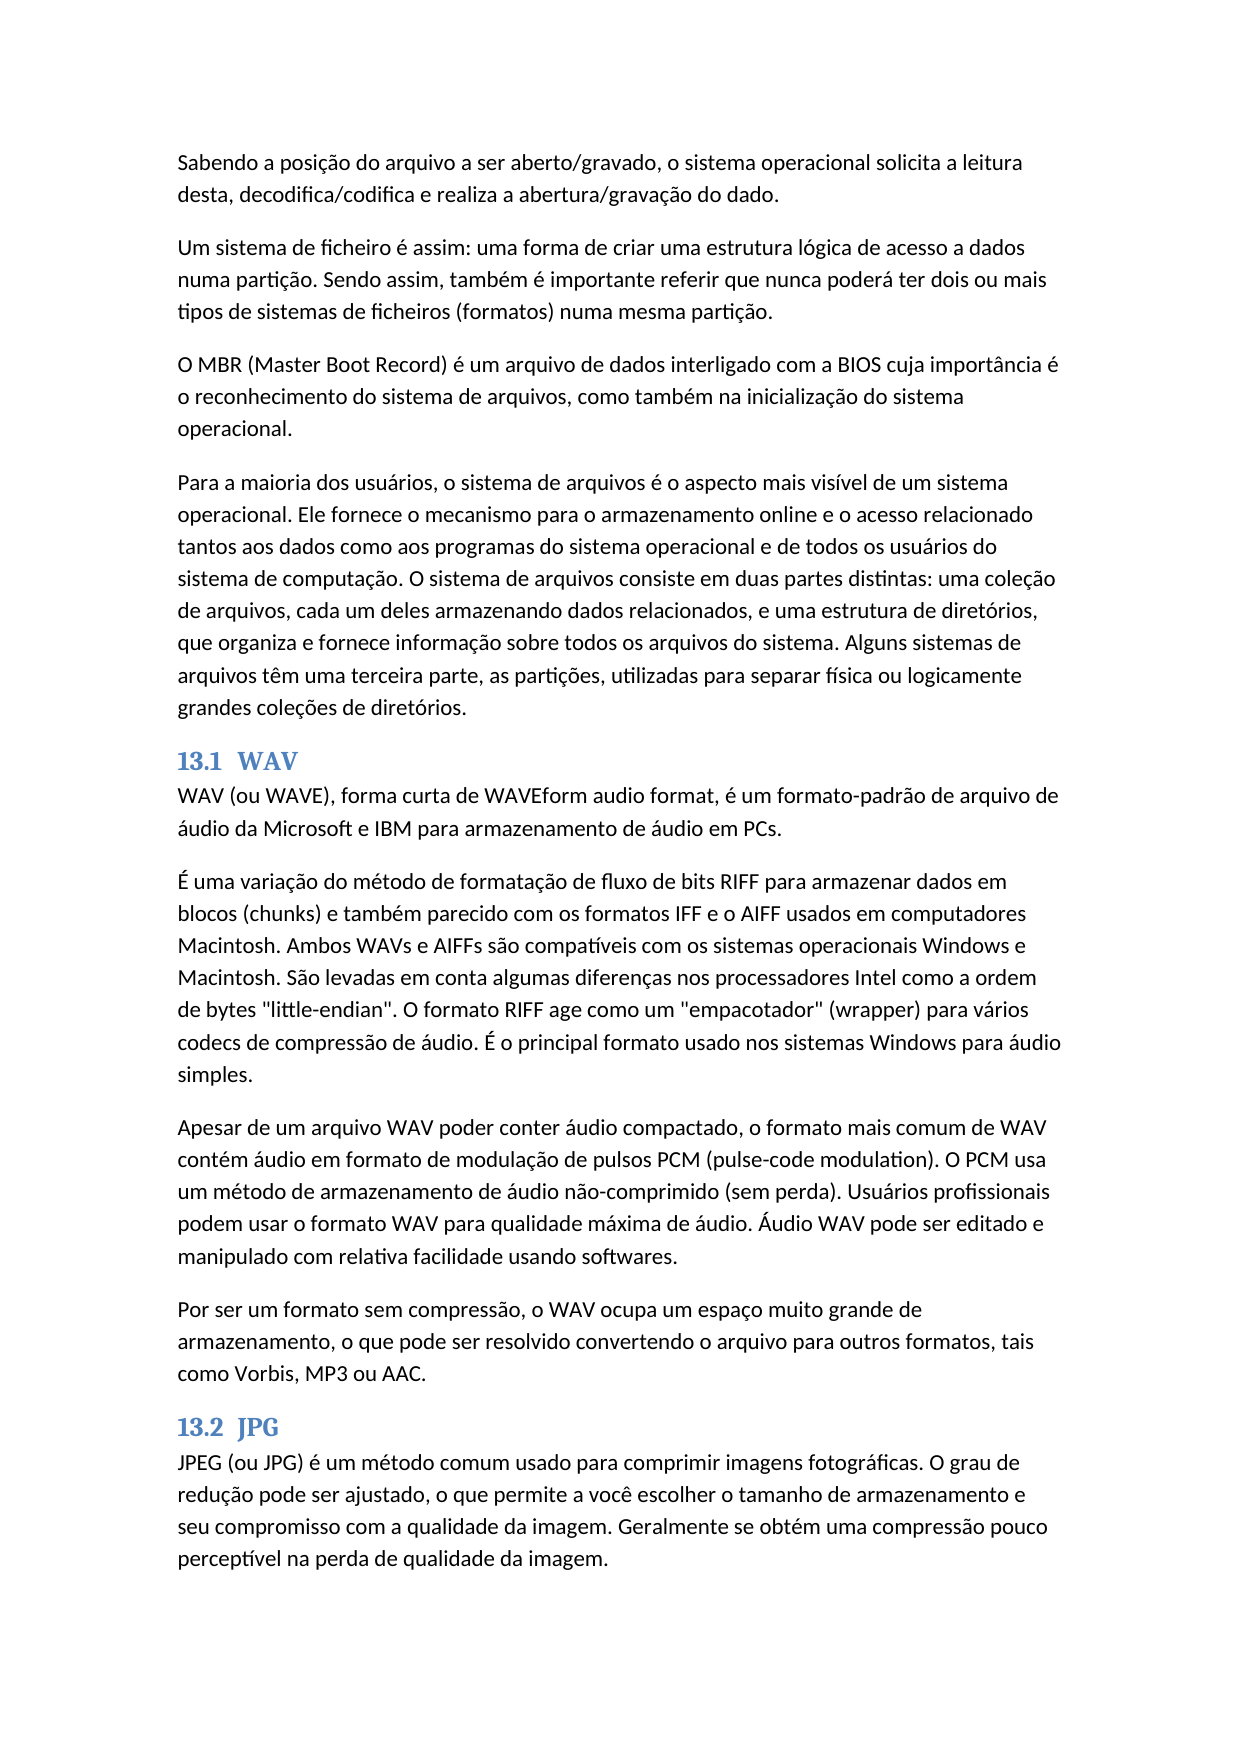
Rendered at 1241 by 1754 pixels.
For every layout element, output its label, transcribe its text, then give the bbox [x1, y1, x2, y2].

text Por ser um formato sem compressão, o WAV ocupa um espaço muito grande de armazenamento, o que pode ser resolvido convertendo o arquivo para outros formatos, tais como Vorbis, MP3 ou AAC. [177, 1295, 1063, 1387]
text JPEG (ou JPG) é um método comum usado para comprimir imagens fotográficas. O grau de redução pode ser ajustado, o que permite a você escolher o tamanho de armazenamento e seu compromisso com a qualidade da imagem. Geralmente se obtém uma compressão pouco perceptível na perda de qualidade da imagem. [177, 1448, 1063, 1572]
text WAV (ou WAVE), forma curta de WAVEform audio format, é um formato-padrão de arquivo de áudio da Microsoft e IBM para armazenamento de áudio em PCs. [177, 782, 1063, 842]
text É uma variação do método de formatação de fluxo de bits RIFF para armazenar dados em blocos (chunks) e também parecido com os formatos IFF e o AIFF usados em computadores Macintosh. Ambos WAVs e AIFFs são compatíveis com os sistemas operacionais Windows e Macintosh. São levadas em conta algumas diferenças nos processadores Intel como a ordem de bytes "little-endian". O formato RIFF age como um "empacotador" (wrapper) para vários codecs de compressão de áudio. É o principal formato usado nos sistemas Windows para áudio simples. [177, 867, 1063, 1088]
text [177, 148, 1063, 208]
subtitle WAV [177, 746, 1063, 777]
subtitle JPG [177, 1412, 1063, 1443]
text Para a maioria dos usuários, o sistema de arquivos é o aspecto mais visível de um sistema operacional. Ele fornece o mecanismo para o armazenamento online e o acesso relacionado tantos aos dados como aos programas do sistema operacional e de todos os usuários do sistema de computação. O sistema de arquivos consiste em duas partes distintas: uma coleção de arquivos, cada um deles armazenando dados relacionados, e uma estrutura de diretórios, que organiza e fornece informação sobre todos os arquivos do sistema. Alguns sistemas de arquivos têm uma terceira parte, as partições, utilizadas para separar física ou logicamente grandes coleções de diretórios. [177, 468, 1063, 721]
text O MBR (Master Boot Record) é um arquivo de dados interligado com a BIOS cuja importância é o reconhecimento do sistema de arquivos, como também na inicialização do sistema operacional. [177, 350, 1063, 443]
text Apesar de um arquivo WAV poder conter áudio compactado, o formato mais comum de WAV contém áudio em formato de modulação de pulsos PCM (pulse-code modulation). O PCM usa um método de armazenamento de áudio não-comprimido (sem perda). Usuários profissionais podem usar o formato WAV para qualidade máxima de áudio. Áudio WAV pode ser editado e manipulado com relativa facilidade usando softwares. [177, 1113, 1063, 1270]
text Um sistema de ficheiro é assim: uma forma de criar uma estrutura lógica de acesso a dados numa partição. Sendo assim, também é importante referir que nunca poderá ter dois ou mais tipos de sistemas de ficheiros (formatos) numa mesma partição. [177, 233, 1063, 325]
